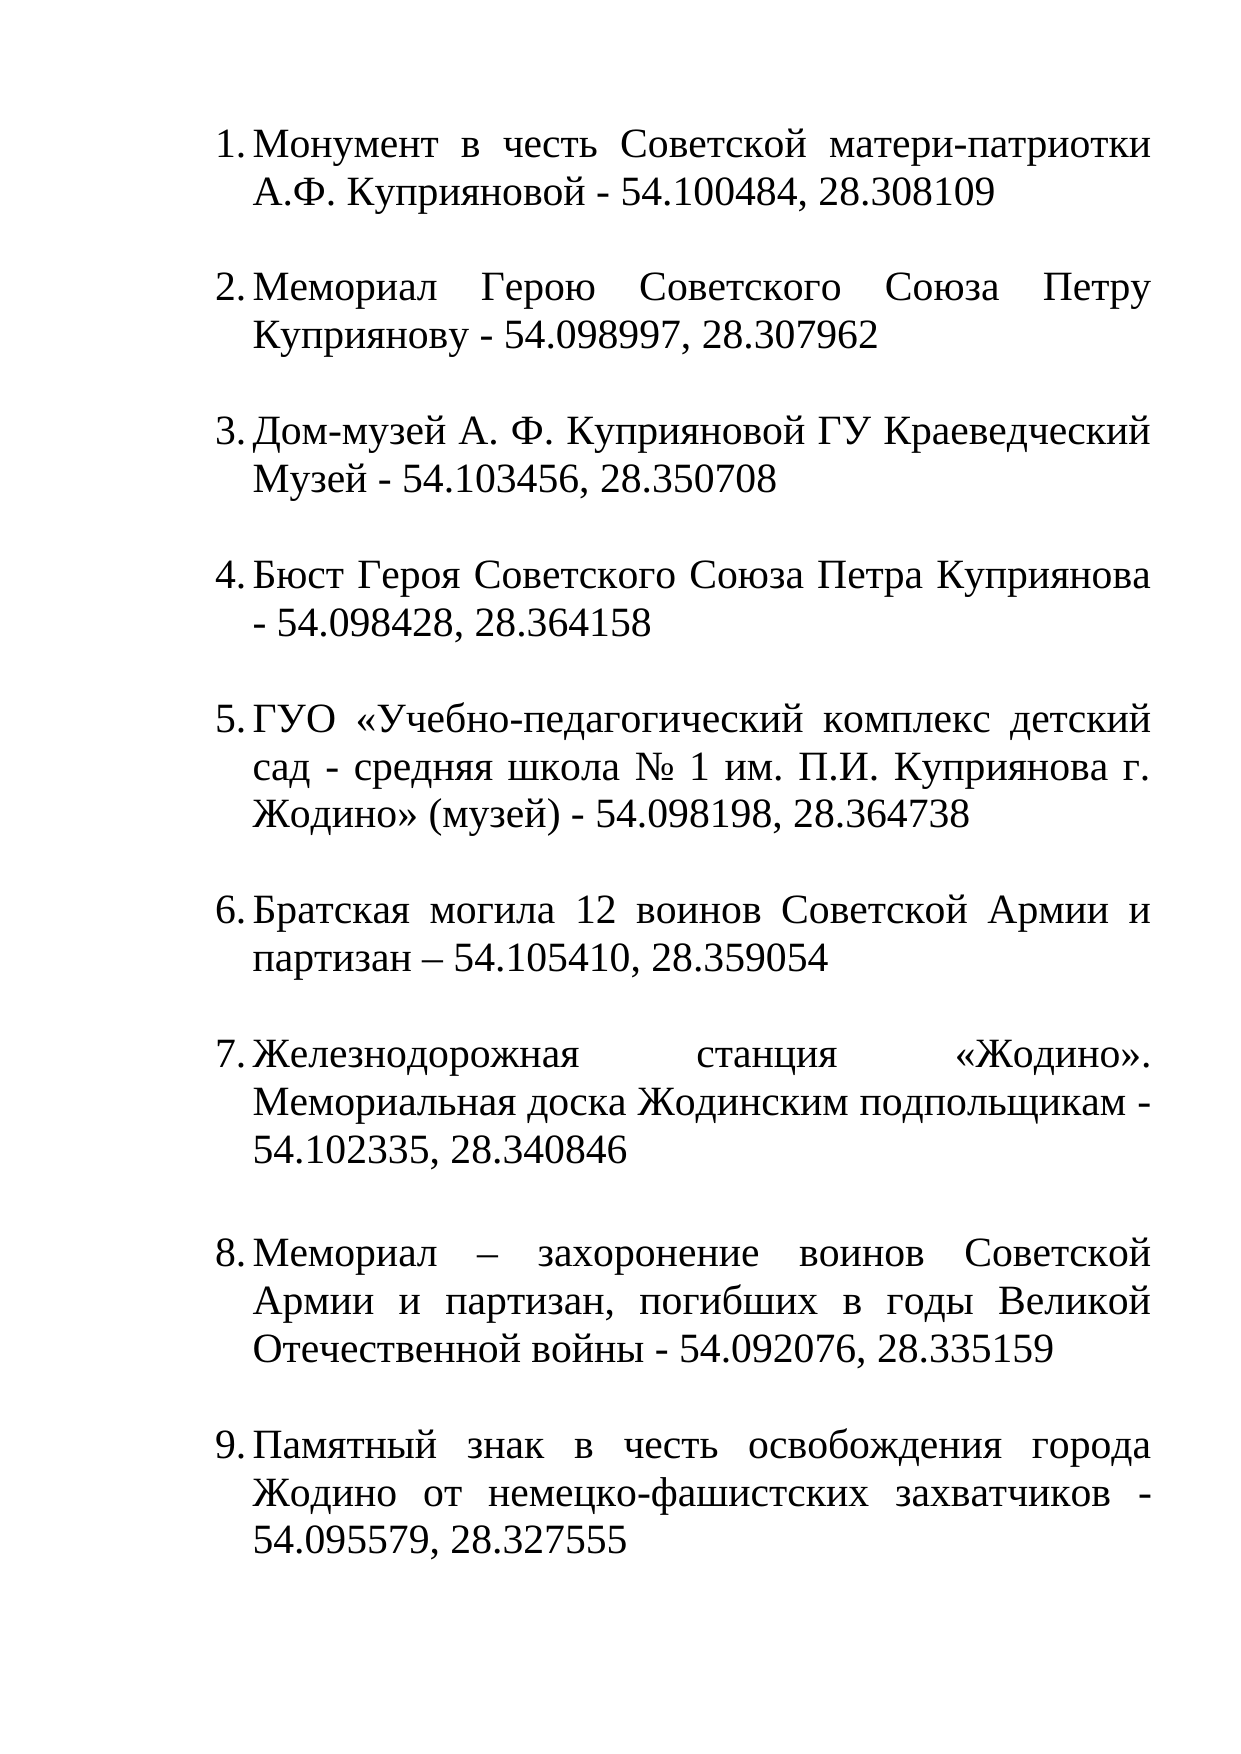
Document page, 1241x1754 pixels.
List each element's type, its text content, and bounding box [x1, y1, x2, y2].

list Монумент в честь Советской матери-патриотки А.Ф. Куприяновой - 54.100484, 28.308109 [215, 118, 1152, 214]
list Мемориал Герою Советского Союза Петру Куприянову - 54.098997, 28.307962 [215, 262, 1152, 358]
list ГУО «Учебно-педагогический комплекс детский сад - средняя школа № 1 им. П.И. Куприянова г. Жодино» (музей) - 54.098198, 28.364738 [215, 693, 1152, 837]
list Железнодорожная станция «Жодино». Мемориальная доска Жодинским подпольщикам - 54.102335, 28.340846 [215, 1028, 1152, 1172]
list Памятный знак в честь освобождения города Жодино от немецко-фашистских захватчиков - 54.095579, 28.327555 [215, 1419, 1152, 1563]
list Братская могила 12 воинов Советской Армии и партизан – 54.105410, 28.359054 [215, 885, 1152, 981]
list Мемориал – захоронение воинов Советской Армии и партизан, погибших в годы Великой Отечественной войны - 54.092076, 28.335159 [215, 1227, 1152, 1371]
list Дом-музей А. Ф. Куприяновой ГУ Краеведческий Музей - 54.103456, 28.350708 [215, 406, 1152, 501]
list Бюст Героя Советского Союза Петра Куприянова - 54.098428, 28.364158 [215, 549, 1152, 645]
